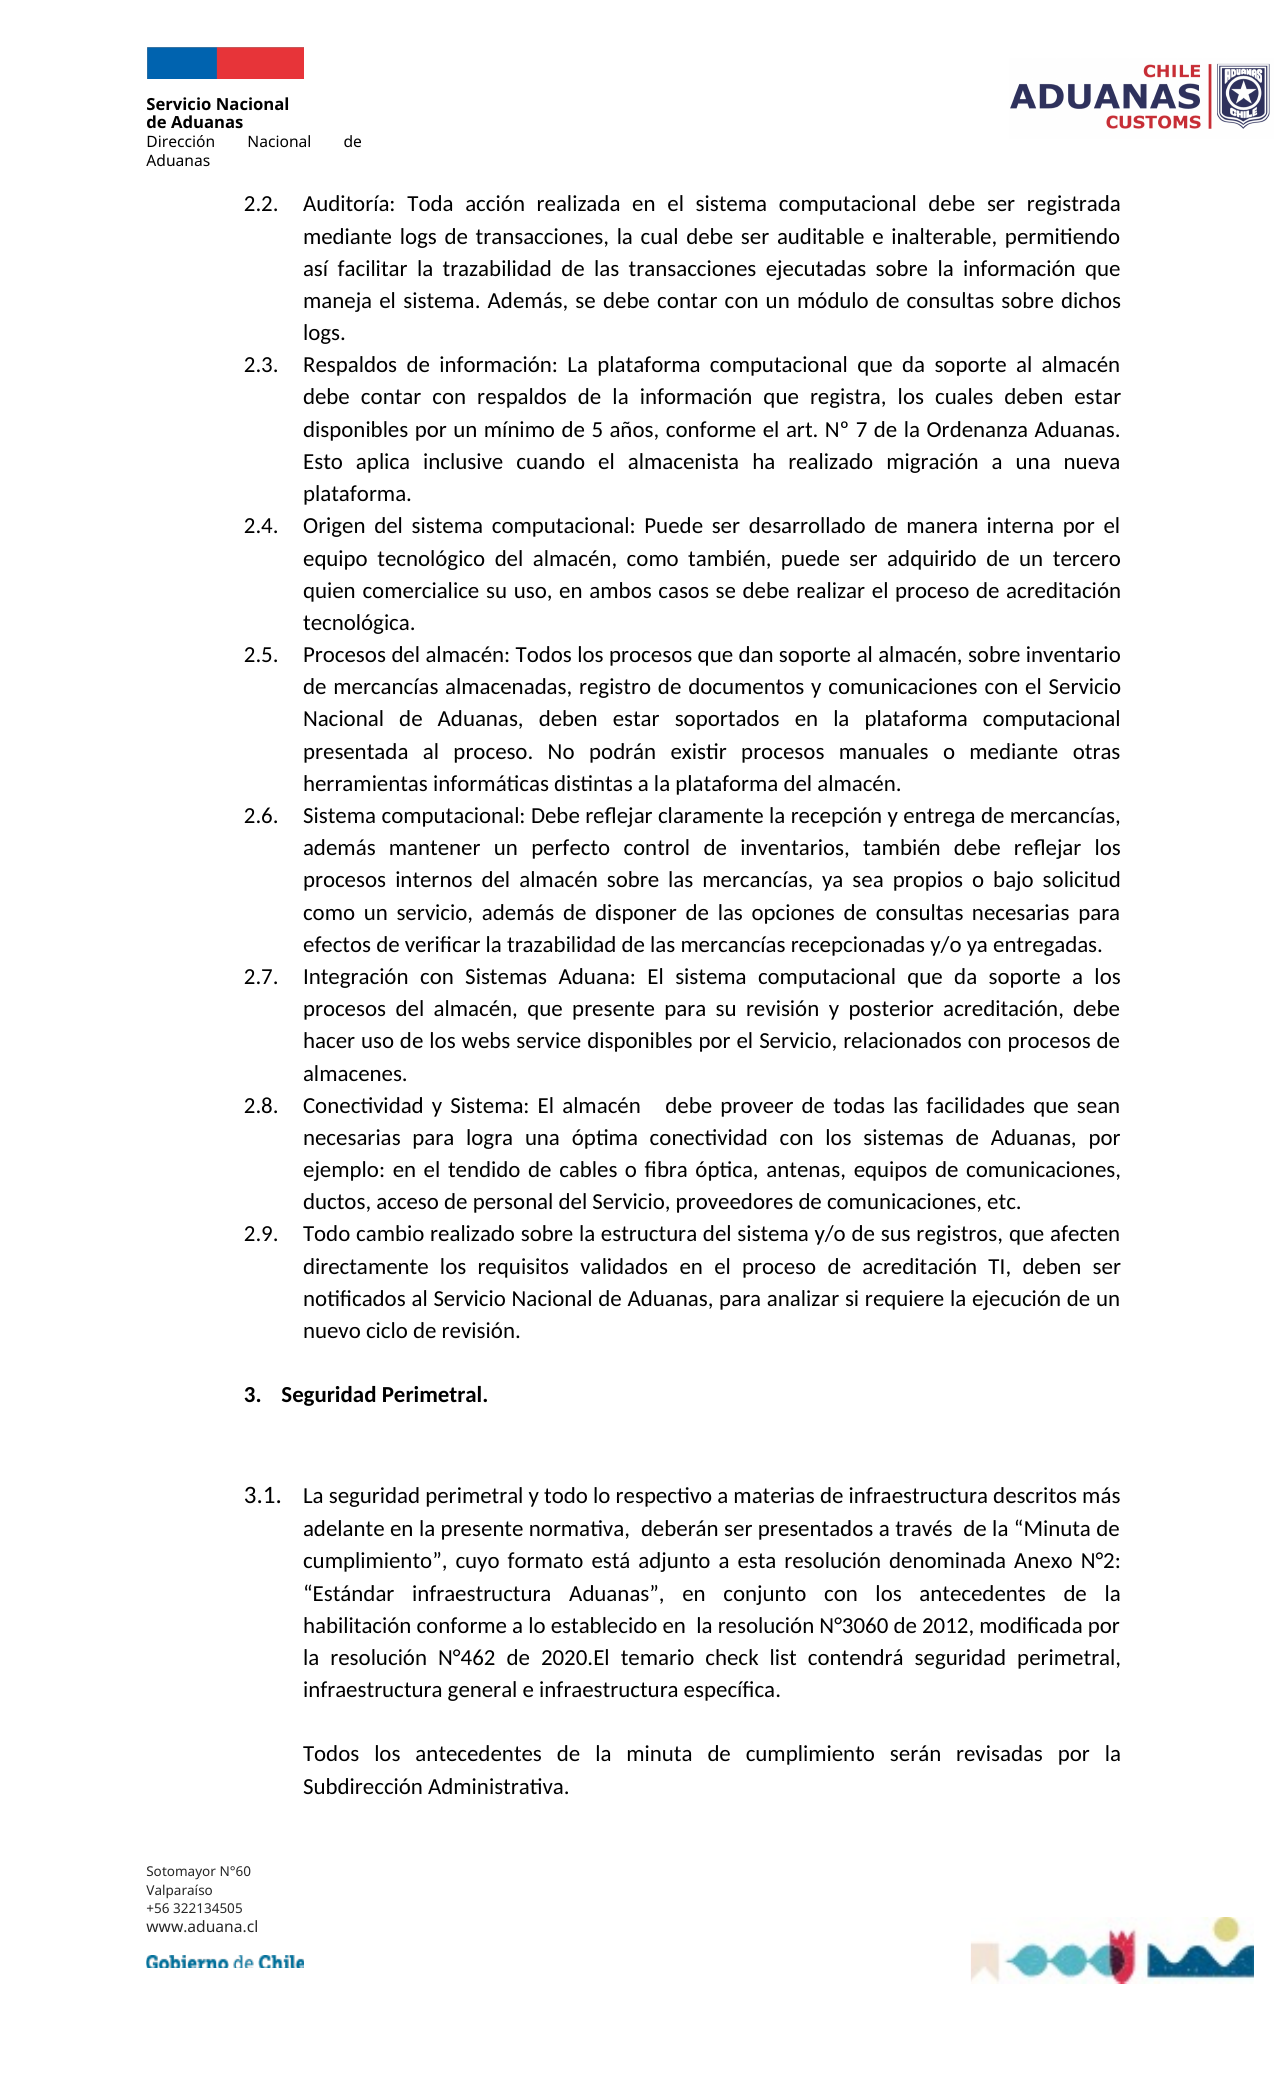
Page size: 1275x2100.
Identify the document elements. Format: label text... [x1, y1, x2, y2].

picture [970, 1917, 1254, 1984]
list Respaldos de información: La plataforma computacional que da soporte al almacén debe contar con respaldos de la información que registra, los cuales deben estar disponibles por un mínimo de 5 años, conforme el art. Nº 7 de la Ordenanza Aduanas. Esto aplica inclusive cuando el almacenista ha realizado migración a una nueva plataforma. [244, 351, 1122, 507]
list Todo cambio realizado sobre la estructura del sistema y/o de sus registros, que afecten directamente los requisitos validados en el proceso de acreditación TI, deben ser notificados al Servicio Nacional de Aduanas, para analizar si requiere la ejecución de un nuevo ciclo de revisión. [244, 1219, 1122, 1344]
list Seguridad Perimetral. [244, 1381, 1122, 1408]
list Integración con Sistemas Aduana: El sistema computacional que da soporte a los procesos del almacén, que presente para su revisión y posterior acreditación, debe hacer uso de los webs service disponibles por el Servicio, relacionados con procesos de almacenes. [244, 962, 1122, 1087]
list Sistema computacional: Debe reflejar claramente la recepción y entrega de mercancías, además mantener un perfecto control de inventarios, también debe reflejar los procesos internos del almacén sobre las mercancías, ya sea propios o bajo solicitud como un servicio, además de disponer de las opciones de consultas necesarias para efectos de verificar la trazabilidad de las mercancías recepcionadas y/o ya entregadas. [244, 801, 1122, 958]
list Origen del sistema computacional: Puede ser desarrollado de manera interna por el equipo tecnológico del almacén, como también, puede ser adquirido de un tercero quien comercialice su uso, en ambos casos se debe realizar el proceso de acreditación tecnológica. [244, 511, 1122, 636]
list La seguridad perimetral y todo lo respectivo a materias de infraestructura descritos más adelante en la presente normativa, deberán ser presentados a través de la “Minuta de cumplimiento”, cuyo formato está adjunto a esta resolución denominada Anexo N°2: “Estándar infraestructura Aduanas”, en conjunto con los antecedentes de la habilitación conforme a lo establecido en la resolución N°3060 de 2012, modificada por la resolución N°462 de 2020.El temario check list contendrá seguridad perimetral, infraestructura general e infraestructura específica. [244, 1479, 1122, 1703]
picture [1008, 58, 1275, 139]
list Conectividad y Sistema: El almacén debe proveer de todas las facilidades que sean necesarias para logra una óptima conectividad con los sistemas de Aduanas, por ejemplo: en el tendido de cables o fibra óptica, antenas, equipos de comunicaciones, ductos, acceso de personal del Servicio, proveedores de comunicaciones, etc. [244, 1091, 1122, 1215]
list Auditoría: Toda acción realizada en el sistema computacional debe ser registrada mediante logs de transacciones, la cual debe ser auditable e inalterable, permitiendo así facilitar la trazabilidad de las transacciones ejecutadas sobre la información que maneja el sistema. Además, se debe contar con un módulo de consultas sobre dichos logs. [244, 189, 1122, 346]
list Procesos del almacén: Todos los procesos que dan soporte al almacén, sobre inventario de mercancías almacenadas, registro de documentos y comunicaciones con el Servicio Nacional de Aduanas, deben estar soportados en la plataforma computacional presentada al proceso. No podrán existir procesos manuales o mediante otras herramientas informáticas distintas a la plataforma del almacén. [244, 640, 1122, 797]
text Todos los antecedentes de la minuta de cumplimiento serán revisadas por la Subdirección Administrativa. [303, 1739, 1122, 1800]
